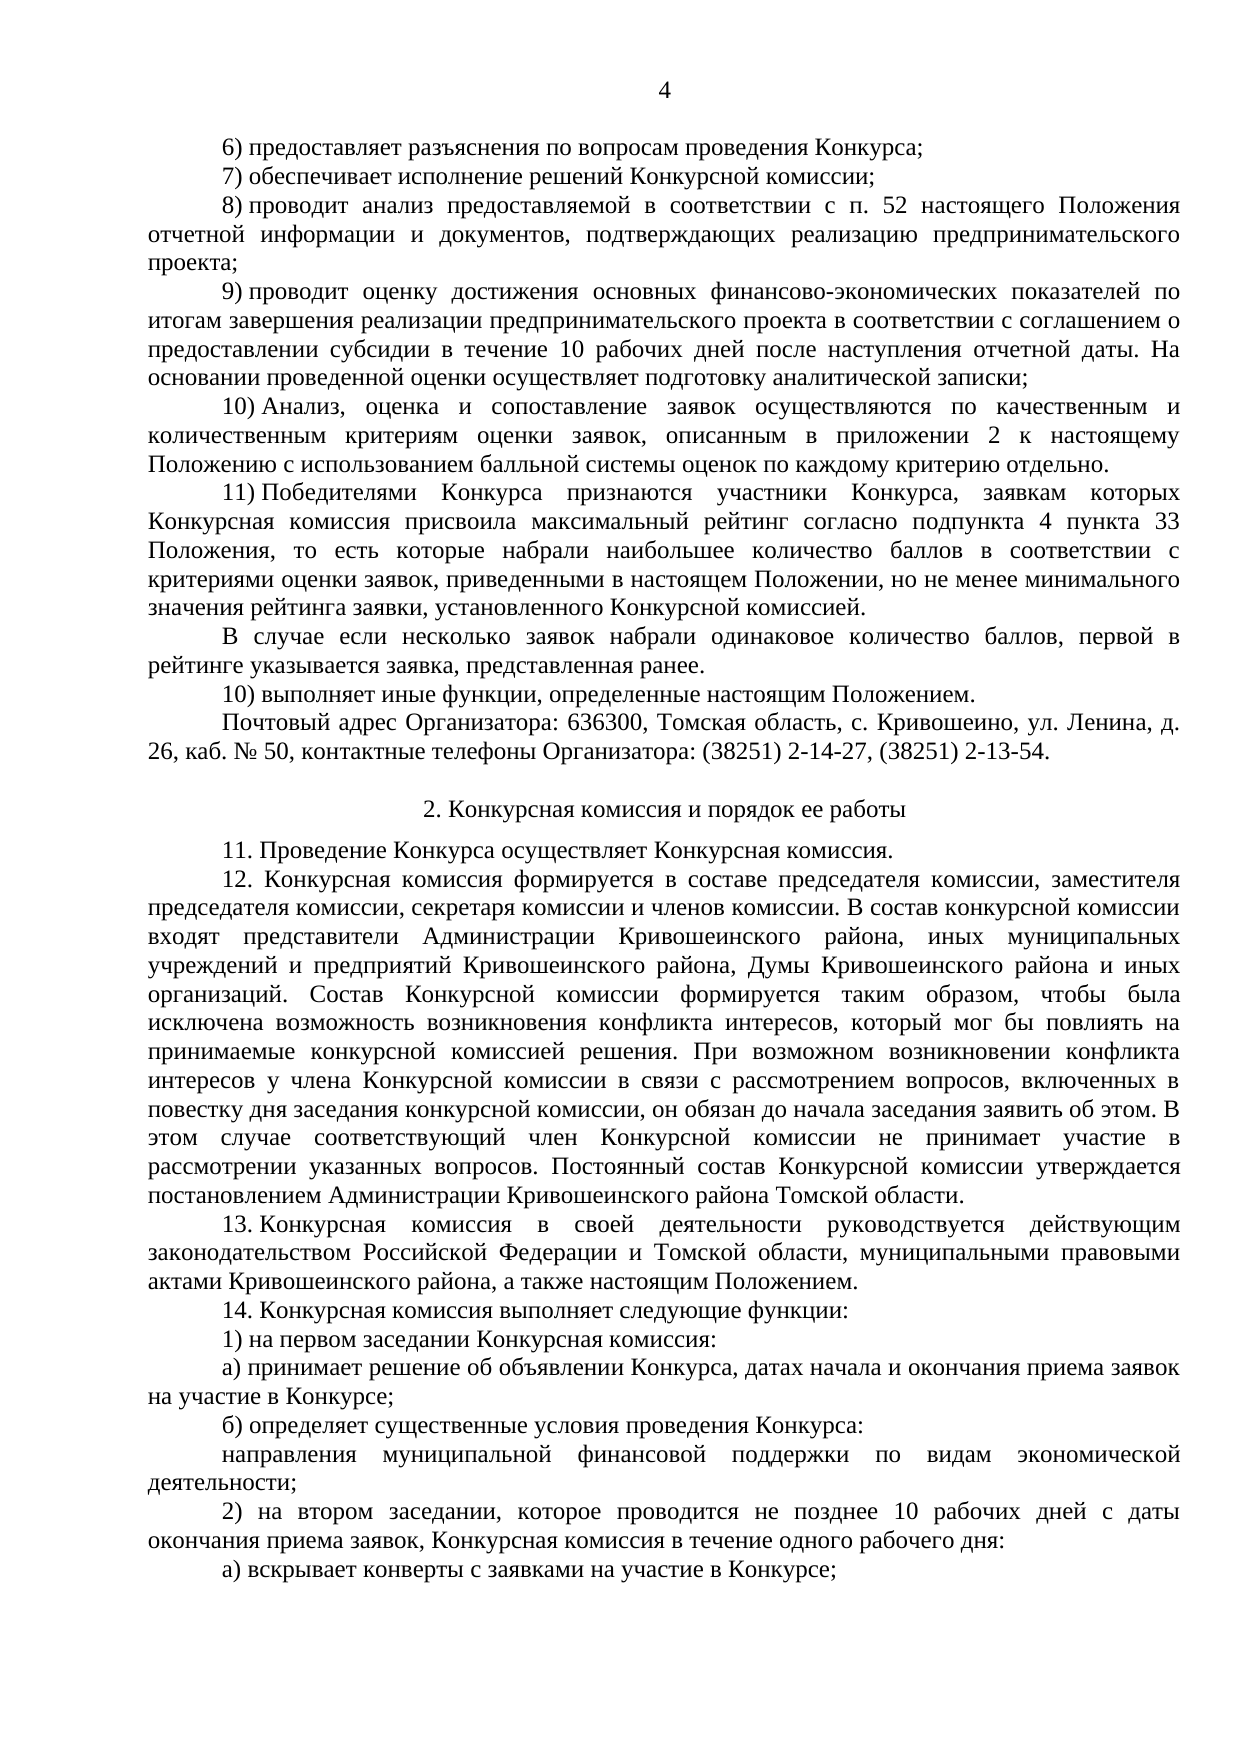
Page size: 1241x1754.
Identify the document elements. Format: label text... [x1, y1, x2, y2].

text 8) проводит анализ предоставляемой в соответствии с п. 52 настоящего Положения отчетной информации и документов, подтверждающих реализацию предпринимательского проекта; [148, 190, 1181, 276]
text 7) обеспечивает исполнение решений Конкурсной комиссии; [148, 161, 1181, 190]
text 10) Анализ, оценка и сопоставление заявок осуществляются по качественным и количественным критериям оценки заявок, описанным в приложении 2 к настоящему Положению с использованием балльной системы оценок по каждому критерию отдельно. [148, 391, 1181, 477]
text 13. Конкурсная комиссия в своей деятельности руководствуется действующим законодательством Российской Федерации и Томской области, муниципальными правовыми актами Кривошеинского района, а также настоящим Положением. [148, 1209, 1181, 1295]
text 14. Конкурсная комиссия выполняет следующие функции: [148, 1295, 1181, 1324]
text 12. Конкурсная комиссия формируется в составе председателя комиссии, заместителя председателя комиссии, секретаря комиссии и членов комиссии. В состав конкурсной комиссии входят представители Администрации Кривошеинского района, иных муниципальных учреждений и предприятий Кривошеинского района, Думы Кривошеинского района и иных организаций. Состав Конкурсной комиссии формируется таким образом, чтобы была исключена возможность возникновения конфликта интересов, который мог бы повлиять на принимаемые конкурсной комиссией решения. При возможном возникновении конфликта интересов у члена Конкурсной комиссии в связи с рассмотрением вопросов, включенных в повестку дня заседания конкурсной комиссии, он обязан до начала заседания заявить об этом. В этом случае соответствующий член Конкурсной комиссии не принимает участие в рассмотрении указанных вопросов. Постоянный состав Конкурсной комиссии утверждается постановлением Администрации Кривошеинского района Томской области. [148, 864, 1181, 1209]
text б) определяет существенные условия проведения Конкурса: [148, 1410, 1181, 1439]
text 6) предоставляет разъяснения по вопросам проведения Конкурса; [148, 132, 1181, 161]
text Почтовый адрес Организатора: 636300, Томская область, с. Кривошеино, ул. Ленина, д. 26, каб. № 50, контактные телефоны Организатора: (38251) 2-14-27, (38251) 2-13-54. [148, 707, 1181, 765]
text а) вскрывает конверты с заявками на участие в Конкурсе; [222, 1554, 1181, 1582]
text 11. Проведение Конкурса осуществляет Конкурсная комиссия. [148, 835, 1181, 864]
text 11) Победителями Конкурса признаются участники Конкурса, заявкам которых Конкурсная комиссия присвоила максимальный рейтинг согласно подпункта 4 пункта 33 Положения, то есть которые набрали наибольшее количество баллов в соответствии с критериями оценки заявок, приведенными в настоящем Положении, но не менее минимального значения рейтинга заявки, установленного Конкурсной комиссией. [148, 477, 1181, 621]
text 9) проводит оценку достижения основных финансово-экономических показателей по итогам завершения реализации предпринимательского проекта в соответствии с соглашением о предоставлении субсидии в течение 10 рабочих дней после наступления отчетной даты. На основании проведенной оценки осуществляет подготовку аналитической записки; [148, 276, 1181, 391]
text В случае если несколько заявок набрали одинаковое количество баллов, первой в рейтинге указывается заявка, представленная ранее. [148, 621, 1181, 679]
text а) принимает решение об объявлении Конкурса, датах начала и окончания приема заявок на участие в Конкурсе; [148, 1352, 1181, 1410]
text 2) на втором заседании, которое проводится не позднее 10 рабочих дней с даты окончания приема заявок, Конкурсная комиссия в течение одного рабочего дня: [148, 1496, 1181, 1554]
text 1) на первом заседании Конкурсная комиссия: [148, 1324, 1181, 1352]
text направления муниципальной финансовой поддержки по видам экономической деятельности; [148, 1439, 1181, 1496]
text 10) выполняет иные функции, определенные настоящим Положением. [148, 679, 1181, 707]
text 2. Конкурсная комиссия и порядок ее работы [148, 794, 1181, 822]
